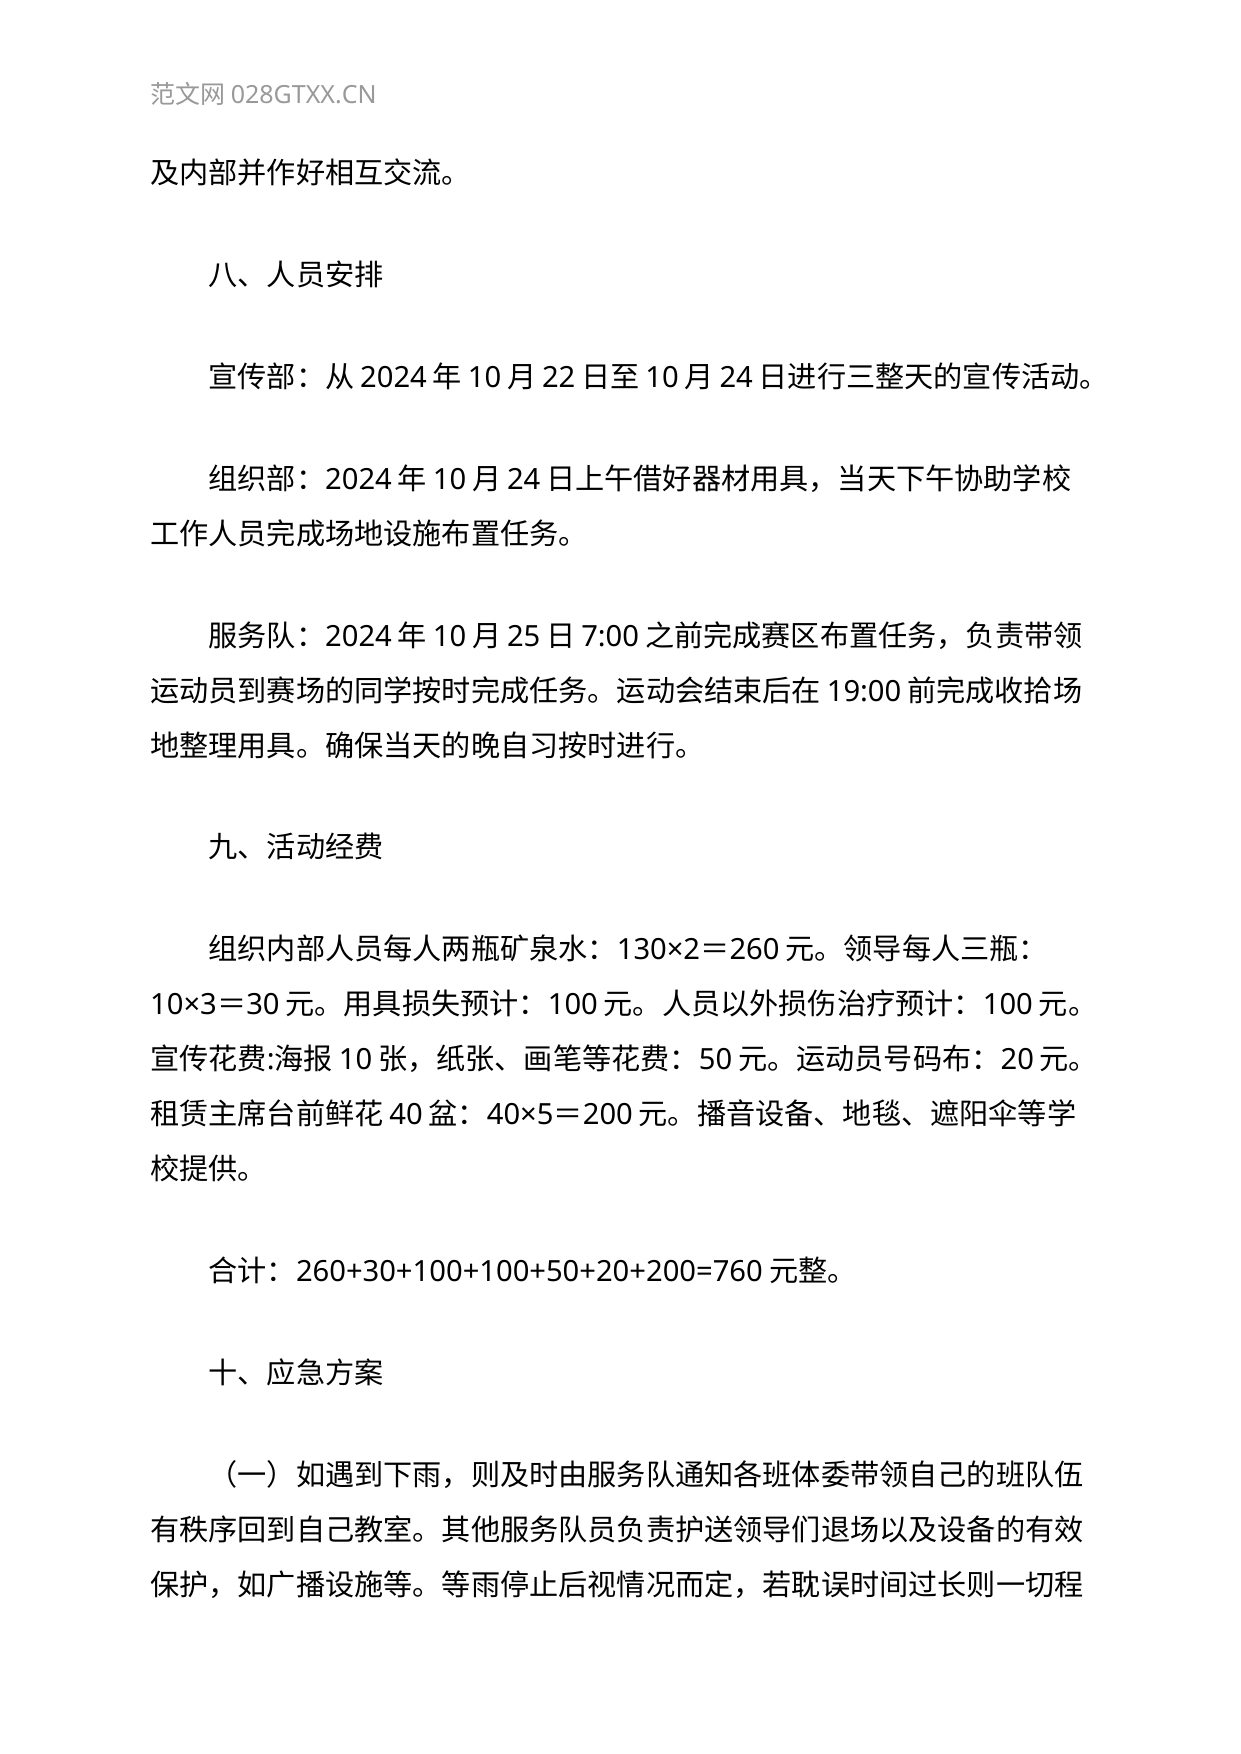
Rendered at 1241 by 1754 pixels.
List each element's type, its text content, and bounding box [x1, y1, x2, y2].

text 八、人员安排 [150, 252, 1090, 294]
text 宣传部：从2024年10月22日至10月24日进行三整天的宣传活动。 [150, 353, 1090, 396]
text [150, 1451, 1090, 1603]
text 九、活动经费 [150, 824, 1090, 866]
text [150, 150, 1090, 192]
text 组织部：2024年10月24日上午借好器材用具，当天下午协助学校工作人员完成场地设施布置任务。 [150, 456, 1090, 553]
text 组织内部人员每人两瓶矿泉水：130×2＝260元。领导每人三瓶：10×3＝30元。用具损失预计：100元。人员以外损伤治疗预计：100元。宣传花费:海报10张，纸张、画笔等花费：50元。运动员号码布：20元。租赁主席台前鲜花40盆：40×5＝200元。播音设备、地毯、遮阳伞等学校提供。 [150, 926, 1090, 1188]
text 十、应急方案 [150, 1349, 1090, 1392]
text 服务队：2024年10月25日7:00之前完成赛区布置任务，负责带领运动员到赛场的同学按时完成任务。运动会结束后在19:00前完成收拾场地整理用具。确保当天的晚自习按时进行。 [150, 612, 1090, 764]
text 合计：260+30+100+100+50+20+200=760元整。 [150, 1248, 1090, 1290]
